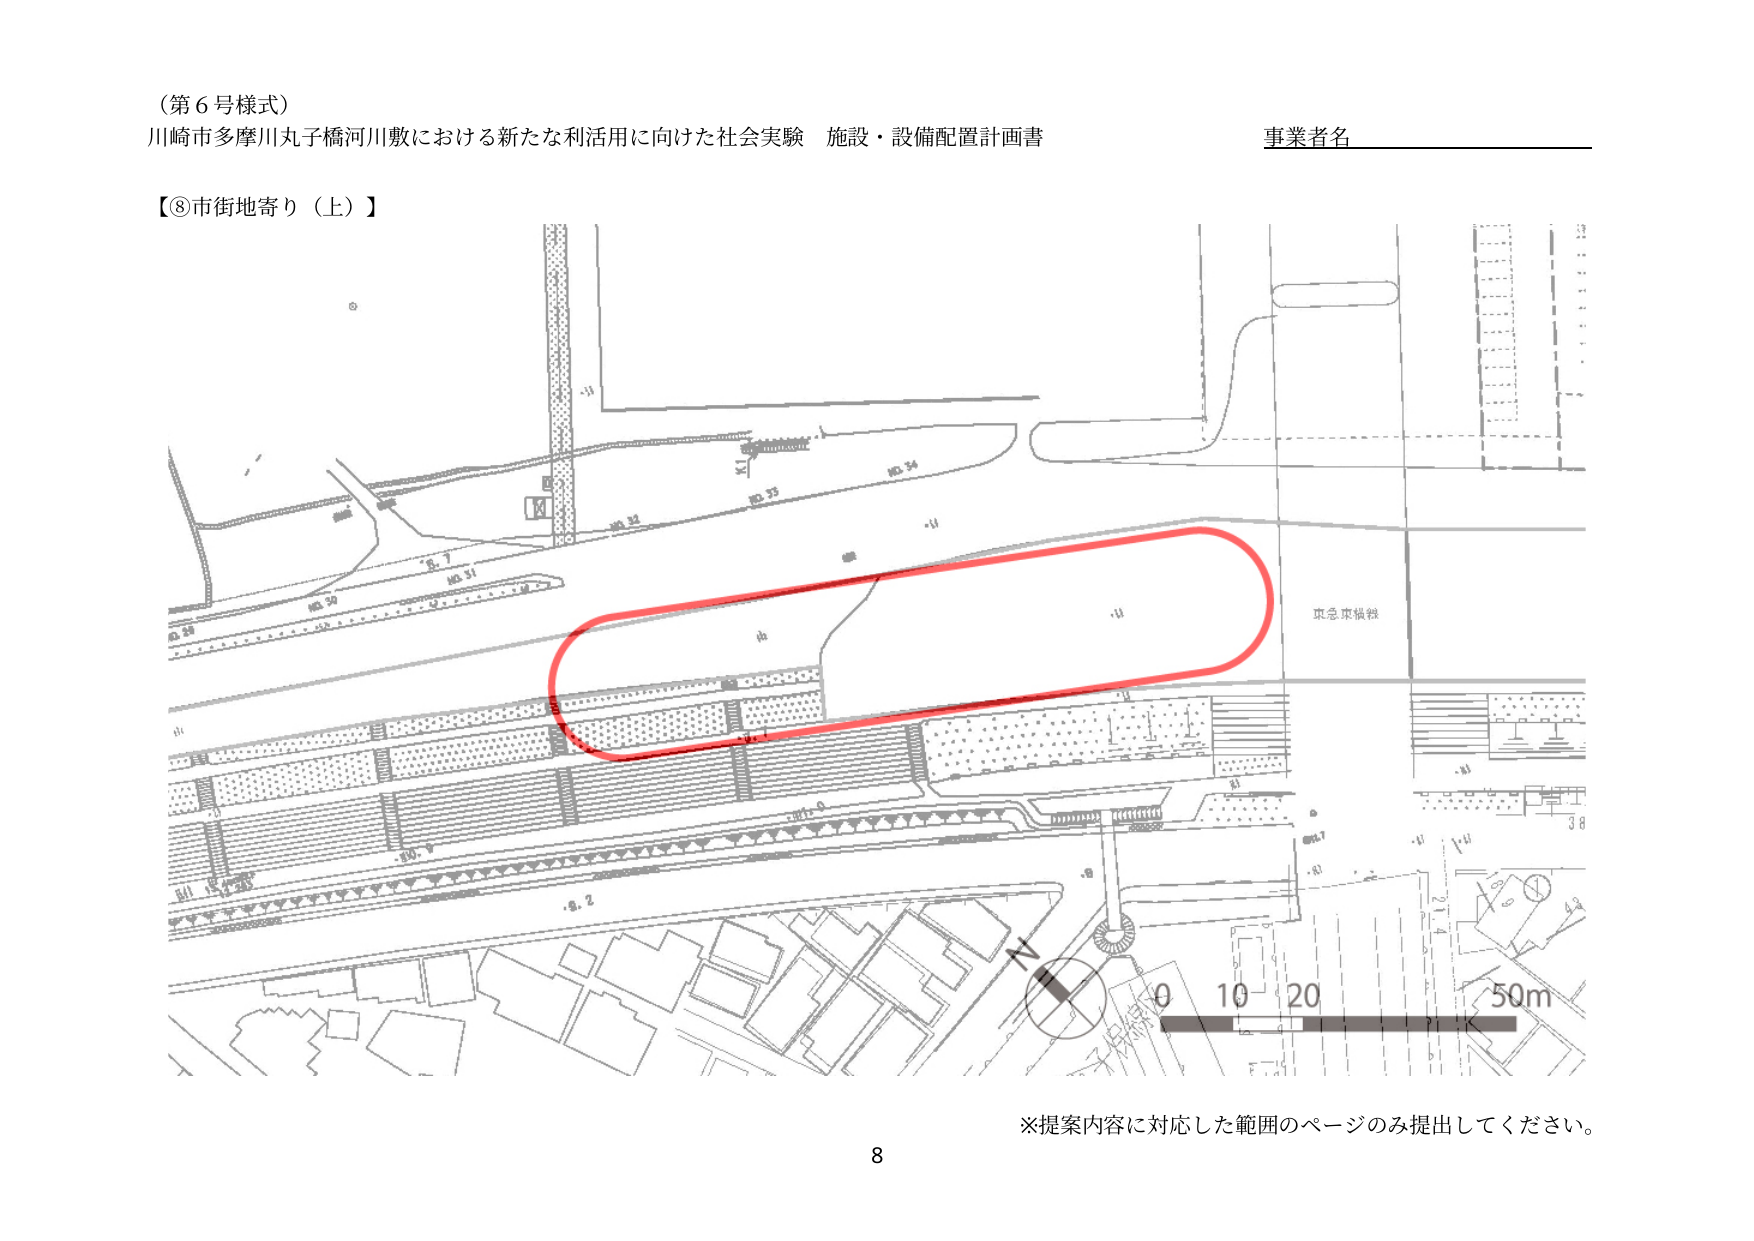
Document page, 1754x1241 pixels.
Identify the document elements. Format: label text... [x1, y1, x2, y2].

picture [168, 224, 1586, 1076]
text 【⑧市街地寄り（上）】 [148, 187, 1606, 224]
